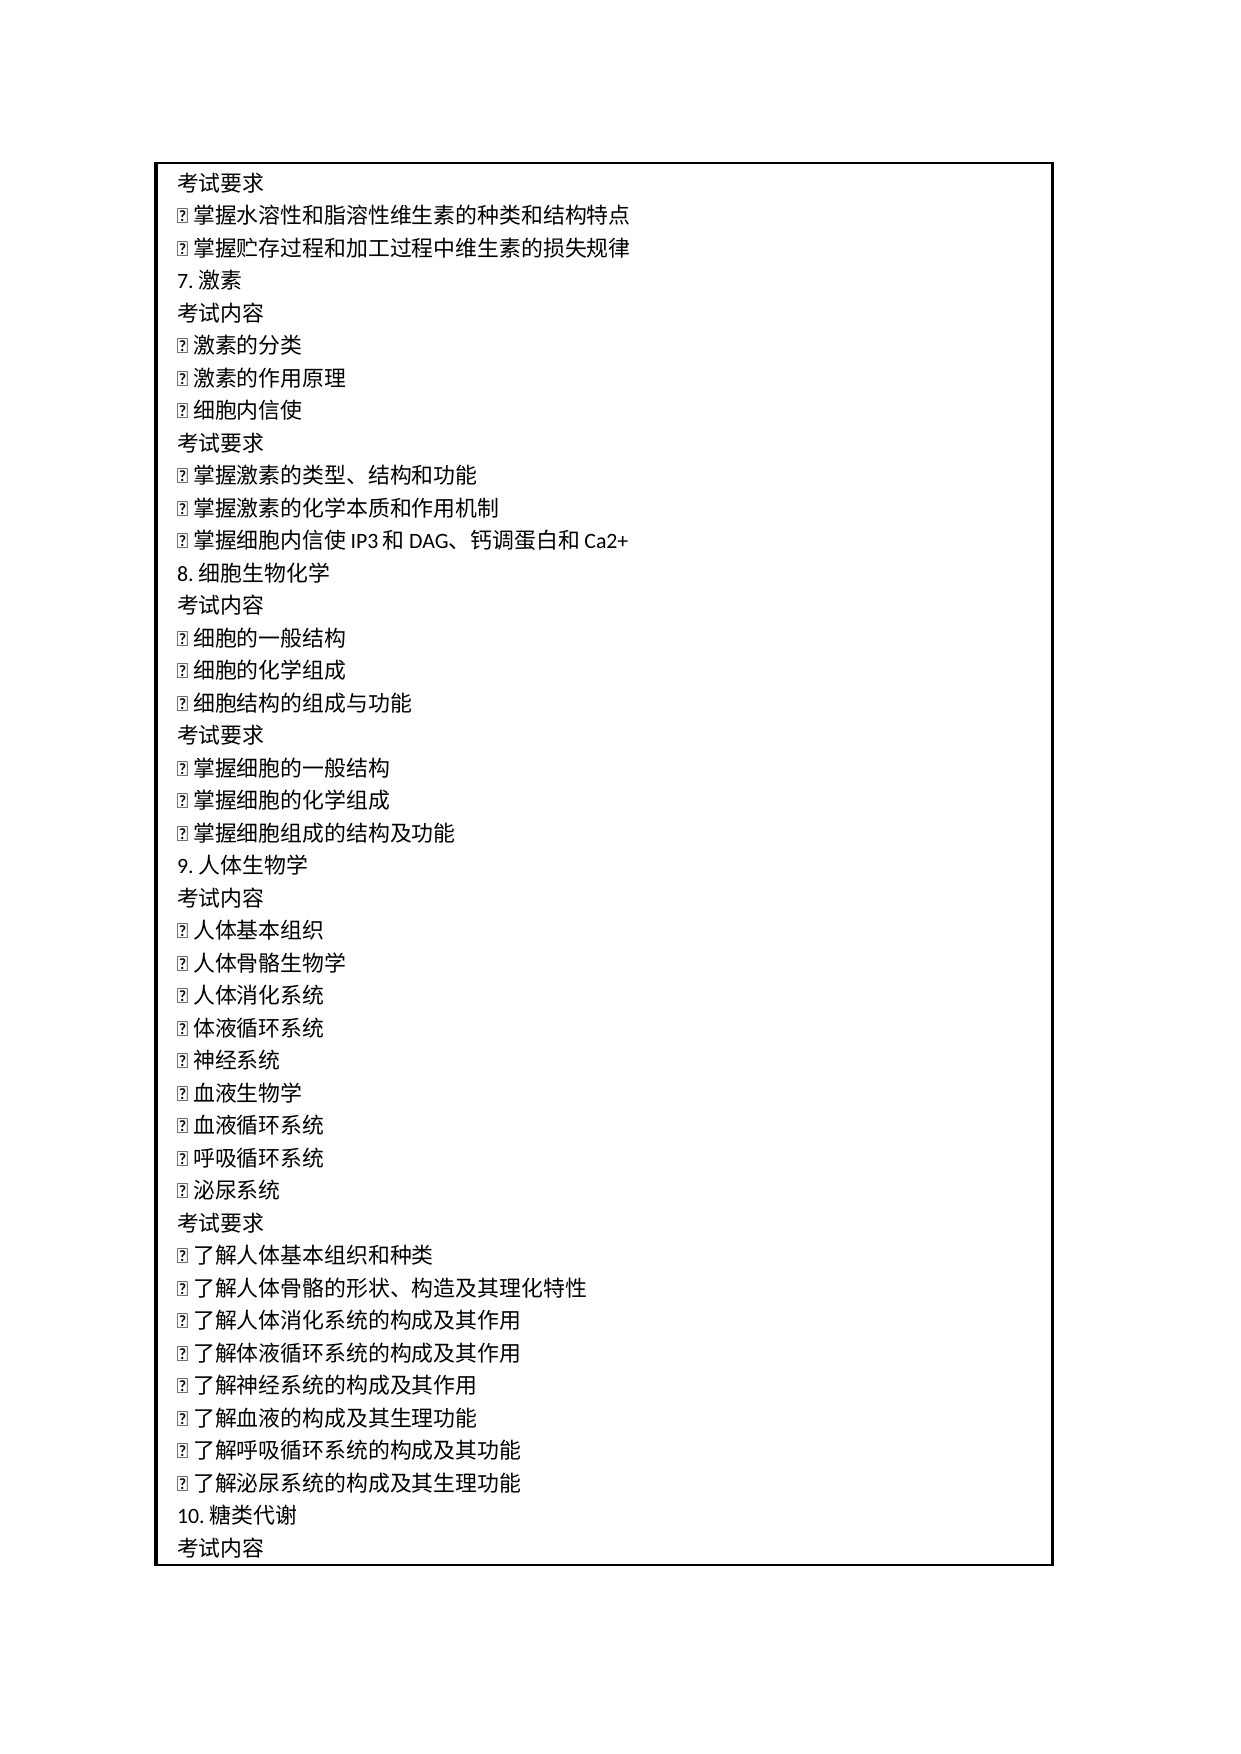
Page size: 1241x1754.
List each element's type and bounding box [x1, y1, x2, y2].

table_cell [158, 164, 1051, 1564]
